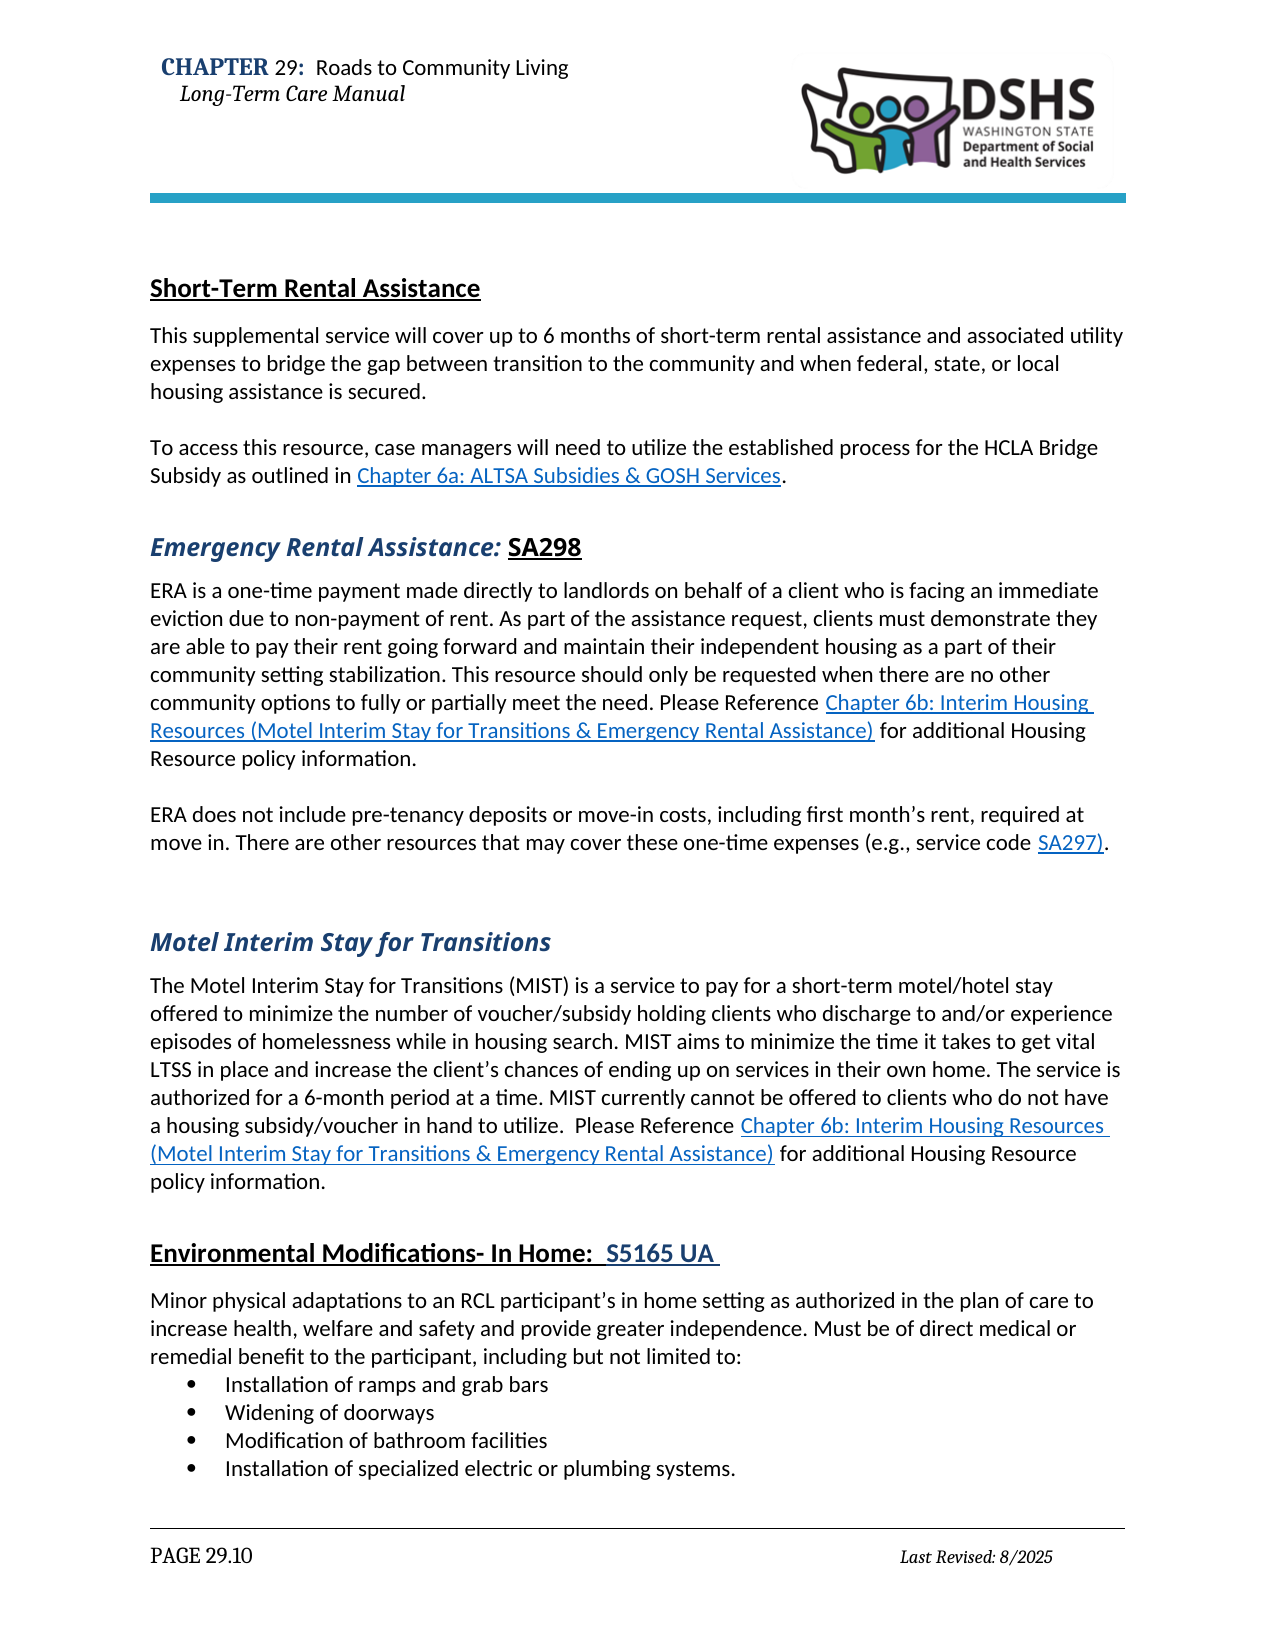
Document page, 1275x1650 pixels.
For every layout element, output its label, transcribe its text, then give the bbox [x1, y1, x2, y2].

text ERA does not include pre-tenancy deposits or move-in costs, including first month’s rent, required at move in. There are other resources that may cover these one-time expenses (e.g., service code SA297). [150, 800, 1125, 856]
list Installation of specialized electric or plumbing systems. [187, 1454, 1125, 1482]
text The Motel Interim Stay for Transitions (MIST) is a service to pay for a short-term motel/hotel stay offered to minimize the number of voucher/subsidy holding clients who discharge to and/or experience episodes of homelessness while in housing search. MIST aims to minimize the time it takes to get vital LTSS in place and increase the client’s chances of ending up on services in their own home. The service is authorized for a 6-month period at a time. MIST currently cannot be offered to clients who do not have a housing subsidy/voucher in hand to utilize. Please Reference Chapter 6b: Interim Housing Resources (Motel Interim Stay for Transitions & Emergency Rental Assistance) for additional Housing Resource policy information. [150, 971, 1125, 1196]
subtitle Emergency Rental Assistance: SA298 [150, 529, 1125, 563]
text Minor physical adaptations to an RCL participant’s in home setting as authorized in the plan of care to increase health, welfare and safety and provide greater independence. Must be of direct medical or remedial benefit to the participant, including but not limited to: [150, 1286, 1125, 1370]
text To access this resource, case managers will need to utilize the established process for the HCLA Bridge Subsidy as outlined in Chapter 6a: ALTSA Subsidies & GOSH Services. [150, 433, 1125, 489]
list Modification of bathroom facilities [187, 1426, 1125, 1454]
text This supplemental service will cover up to 6 months of short-term rental assistance and associated utility expenses to bridge the gap between transition to the community and when federal, state, or local housing assistance is secured. [150, 321, 1125, 405]
subtitle Environmental Modifications- In Home: S5165 UA [150, 1236, 1125, 1269]
subtitle Motel Interim Stay for Transitions [150, 925, 1125, 959]
list Widening of doorways [187, 1398, 1125, 1426]
subtitle Short-Term Rental Assistance [150, 271, 1125, 304]
text ERA is a one-time payment made directly to landlords on behalf of a client who is facing an immediate eviction due to non-payment of rent. As part of the assistance request, clients must demonstrate they are able to pay their rent going forward and maintain their independent housing as a part of their community setting stabilization. This resource should only be requested when there are no other community options to fully or partially meet the need. Please Reference Chapter 6b: Interim Housing Resources (Motel Interim Stay for Transitions & Emergency Rental Assistance) for additional Housing Resource policy information. [150, 576, 1125, 772]
picture [791, 52, 1115, 189]
list Installation of ramps and grab bars [187, 1370, 1125, 1398]
